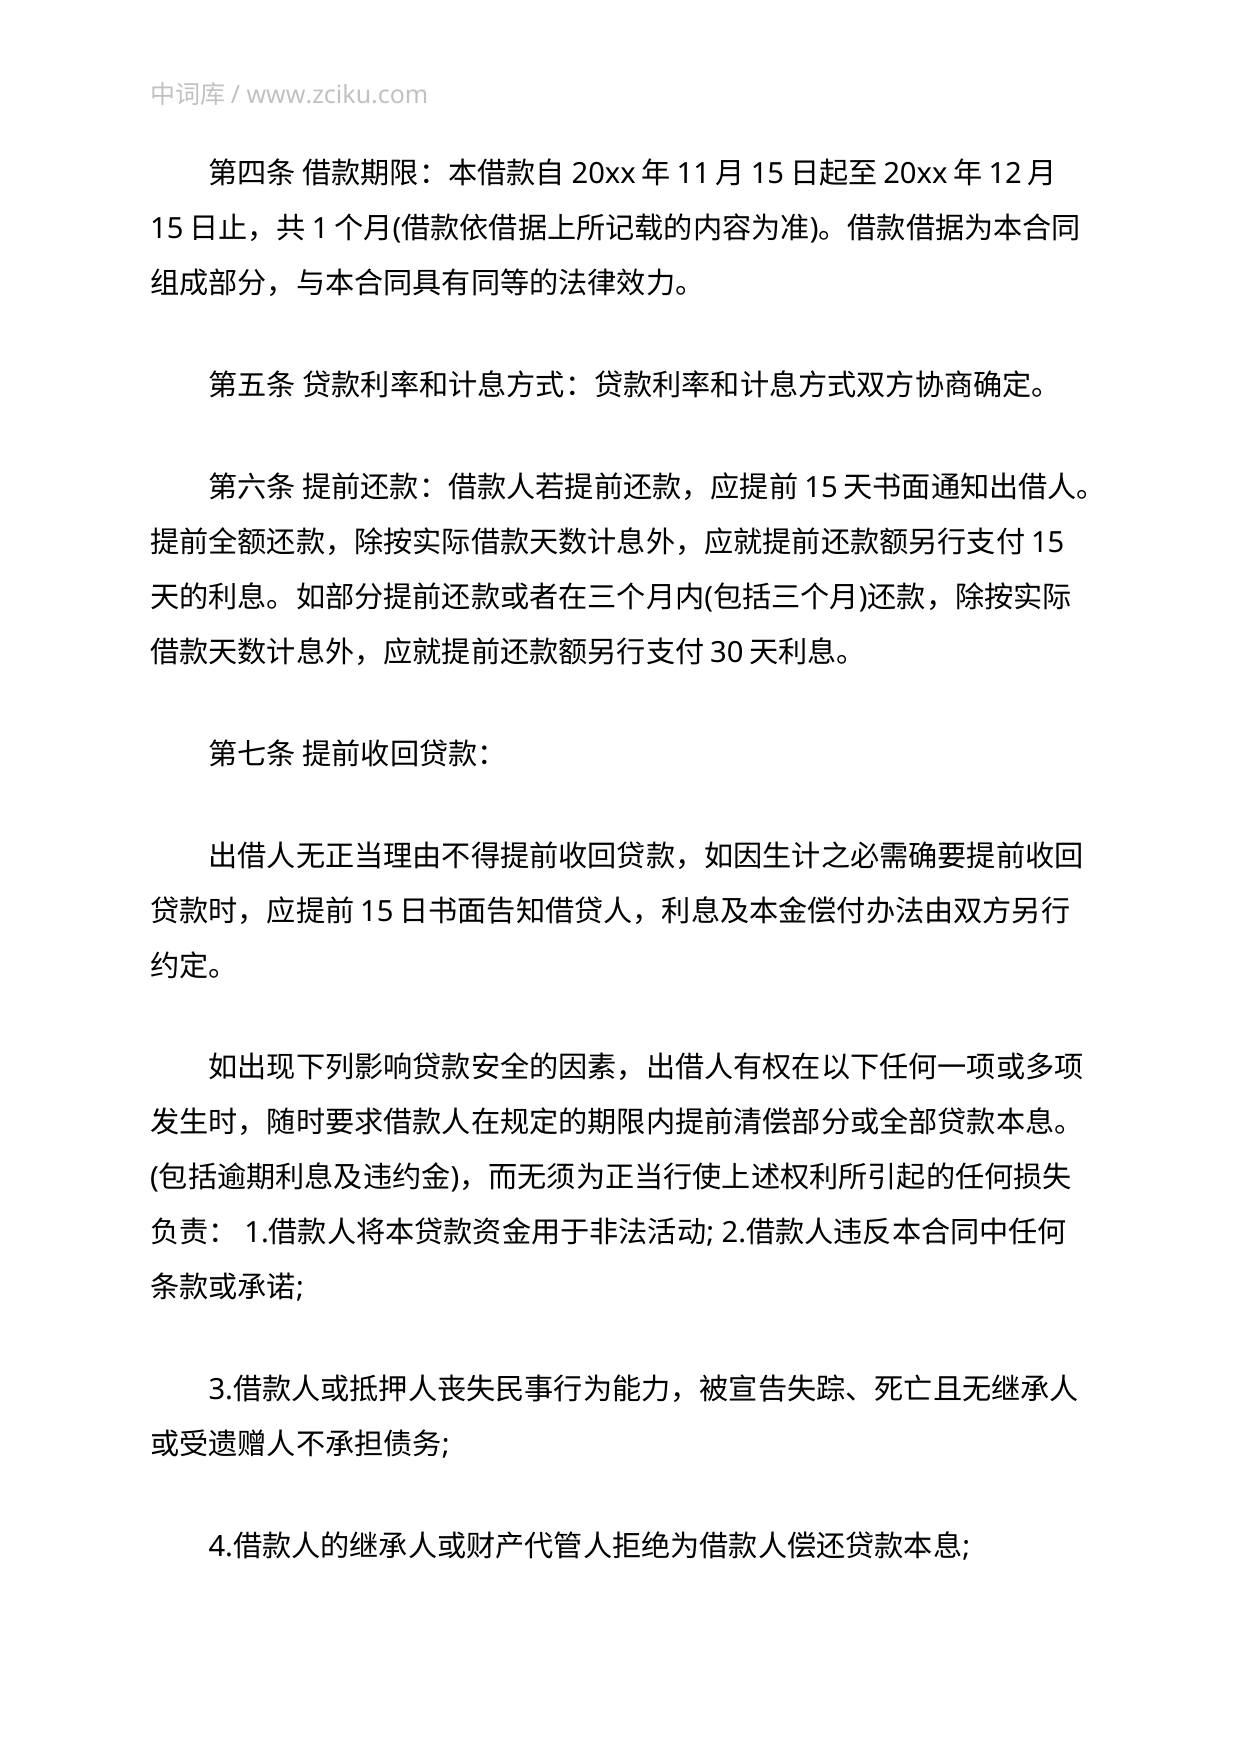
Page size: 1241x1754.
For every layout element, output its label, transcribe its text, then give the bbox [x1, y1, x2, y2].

text 3.借款人或抵押人丧失民事行为能力，被宣告失踪、死亡且无继承人或受遗赠人不承担债务; [150, 1366, 1090, 1463]
text 第四条 借款期限：本借款自 20xx年11月15日起至20xx年12月15日止，共1个月(借款依借据上所记载的内容为准)。借款借据为本合同组成部分，与本合同具有同等的法律效力。 [150, 150, 1090, 302]
text 第七条 提前收回贷款： [150, 731, 1090, 773]
text 第五条 贷款利率和计息方式：贷款利率和计息方式双方协商确定。 [150, 362, 1090, 404]
text 第六条 提前还款：借款人若提前还款，应提前15天书面通知出借人。提前全额还款，除按实际借款天数计息外，应就提前还款额另行支付15天的利息。如部分提前还款或者在三个月内(包括三个月)还款，除按实际借款天数计息外，应就提前还款额另行支付30天利息。 [150, 463, 1090, 671]
text 出借人无正当理由不得提前收回贷款，如因生计之必需确要提前收回贷款时，应提前15日书面告知借贷人，利息及本金偿付办法由双方另行约定。 [150, 832, 1090, 984]
text 如出现下列影响贷款安全的因素，出借人有权在以下任何一项或多项发生时，随时要求借款人在规定的期限内提前清偿部分或全部贷款本息。(包括逾期利息及违约金)，而无须为正当行使上述权利所引起的任何损失负责： 1.借款人将本贷款资金用于非法活动; 2.借款人违反本合同中任何条款或承诺; [150, 1044, 1090, 1306]
text 4.借款人的继承人或财产代管人拒绝为借款人偿还贷款本息; [150, 1523, 1090, 1565]
